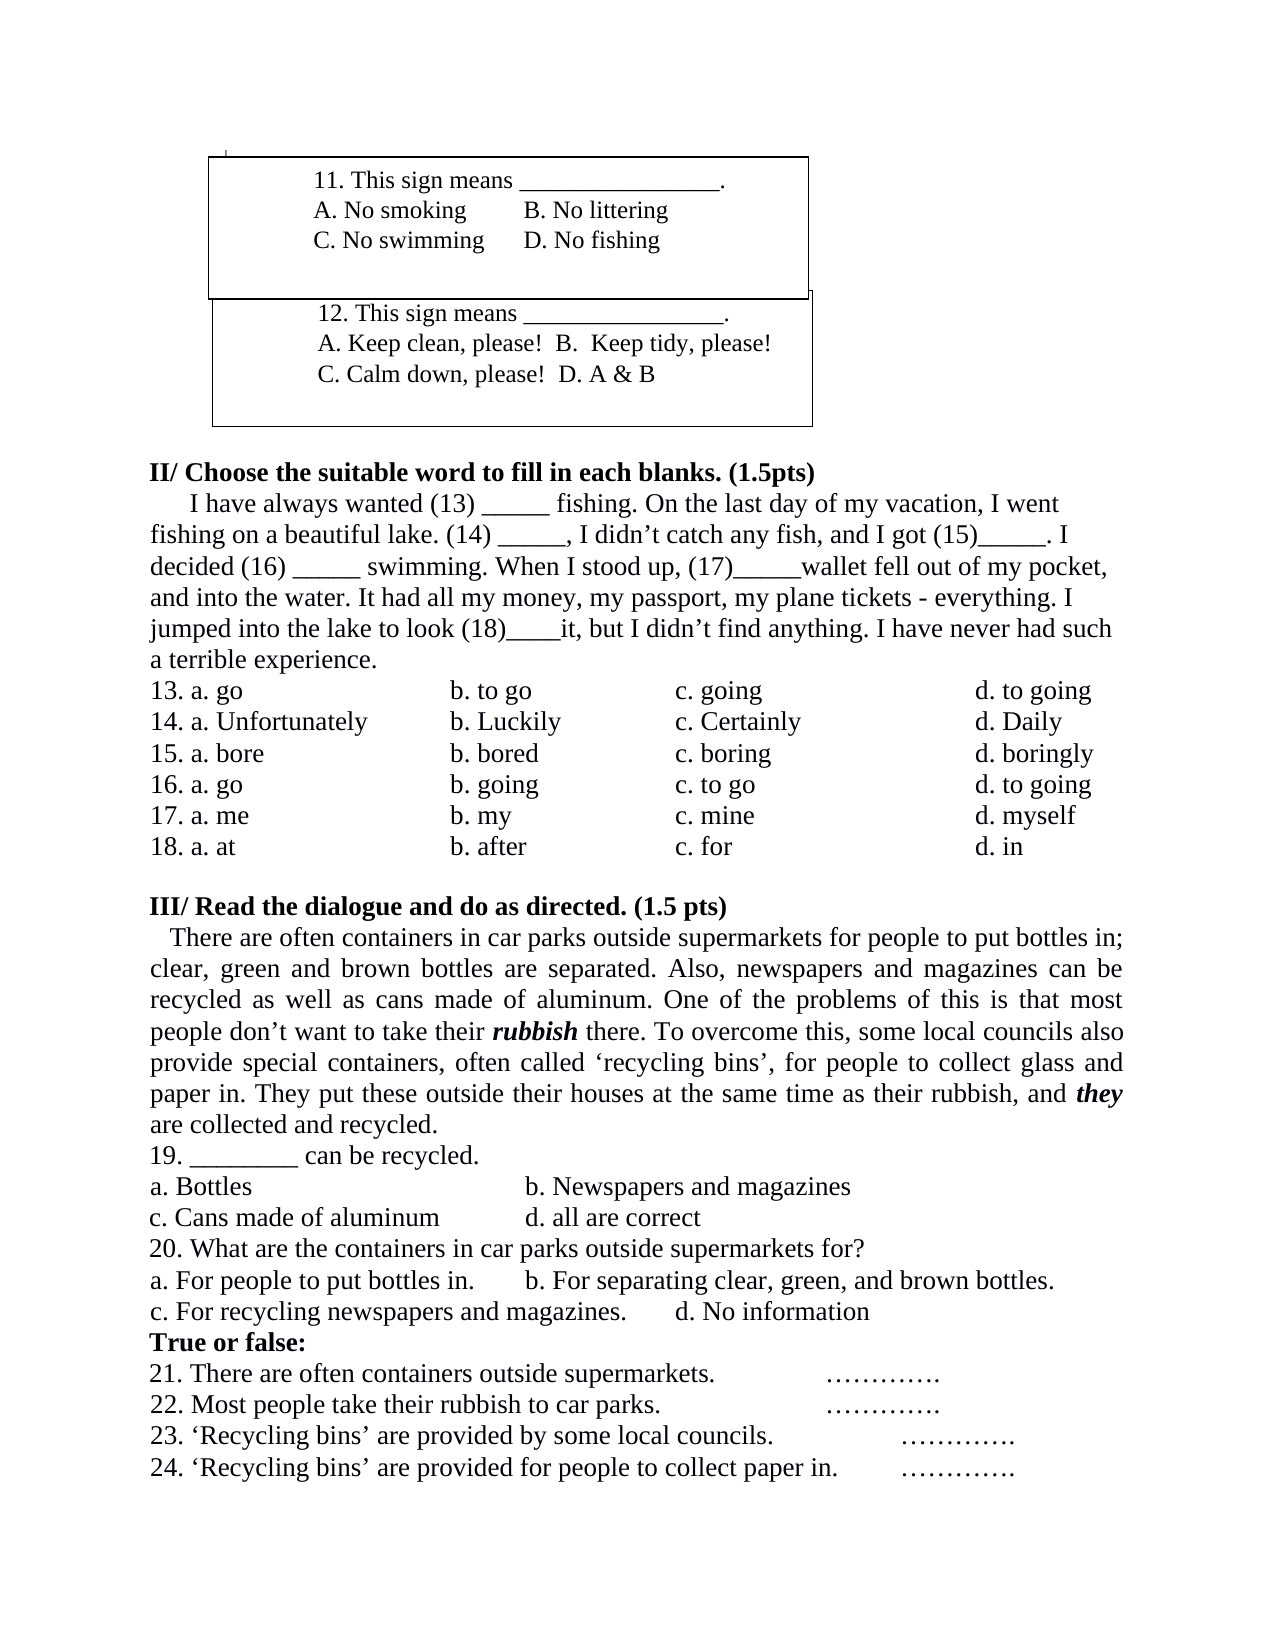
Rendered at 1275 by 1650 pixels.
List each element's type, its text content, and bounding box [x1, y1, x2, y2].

picture [225, 150, 395, 156]
text There are often containers in car parks outside supermarkets for people to put bottles in; clear, green and brown bottles are separated. Also, newspapers and magazines can be recycled as well as cans made of aluminum. One of the problems of this is that most people don’t want to take their rubbish there. To overcome this, some local councils also provide special containers, often called ‘recycling bins’, for people to collect glass and paper in. They put these outside their houses at the same time as their rubbish, and they are collected and recycled. [149, 921, 1125, 1139]
text 21. There are often containers outside supermarkets. …………. 22. Most people take their rubbish to car parks. …………. 23. ‘Recycling bins’ are provided by some local councils. …………. 24. ‘Recycling bins’ are provided for people to collect paper in. …………. [149, 1357, 1125, 1482]
text 20. What are the containers in car parks outside supermarkets for? a. For people to put bottles in. b. For separating clear, green, and brown bottles. c. For recycling newspapers and magazines. d. No information [149, 1233, 1125, 1326]
text 19. ________ can be recycled. a. Bottles b. Newspapers and magazines [149, 1139, 1125, 1201]
text True or false: [149, 1326, 1125, 1357]
text c. Cans made of aluminum d. all are correct [149, 1201, 1125, 1233]
text I have always wanted (13) _____ fishing. On the last day of my vacation, I went fishing on a beautiful lake. (14) _____, I didn’t catch any fish, and I got (15)_____. I decided (16) _____ swimming. When I stood up, (17)_____wallet fell out of my pocket, and into the water. It had all my money, my passport, my plane tickets - everything. I jumped into the lake to look (18)____it, but I didn’t find anything. I have never had such a terrible experience. 13. a. go b. to go c. going d. to going 14. a. Unfortunately b. Luckily c. Certainly d. Daily 15. a. bore b. bored c. boring d. boringly 16. a. go b. going c. to go d. to going 17. a. me b. my c. mine d. myself 18. a. at b. after c. for d. in [149, 487, 1125, 861]
text II/ Choose the suitable word to fill in each blanks. (1.5pts) [149, 456, 1125, 487]
text III/ Read the dialogue and do as directed. (1.5 pts) [149, 890, 1125, 921]
